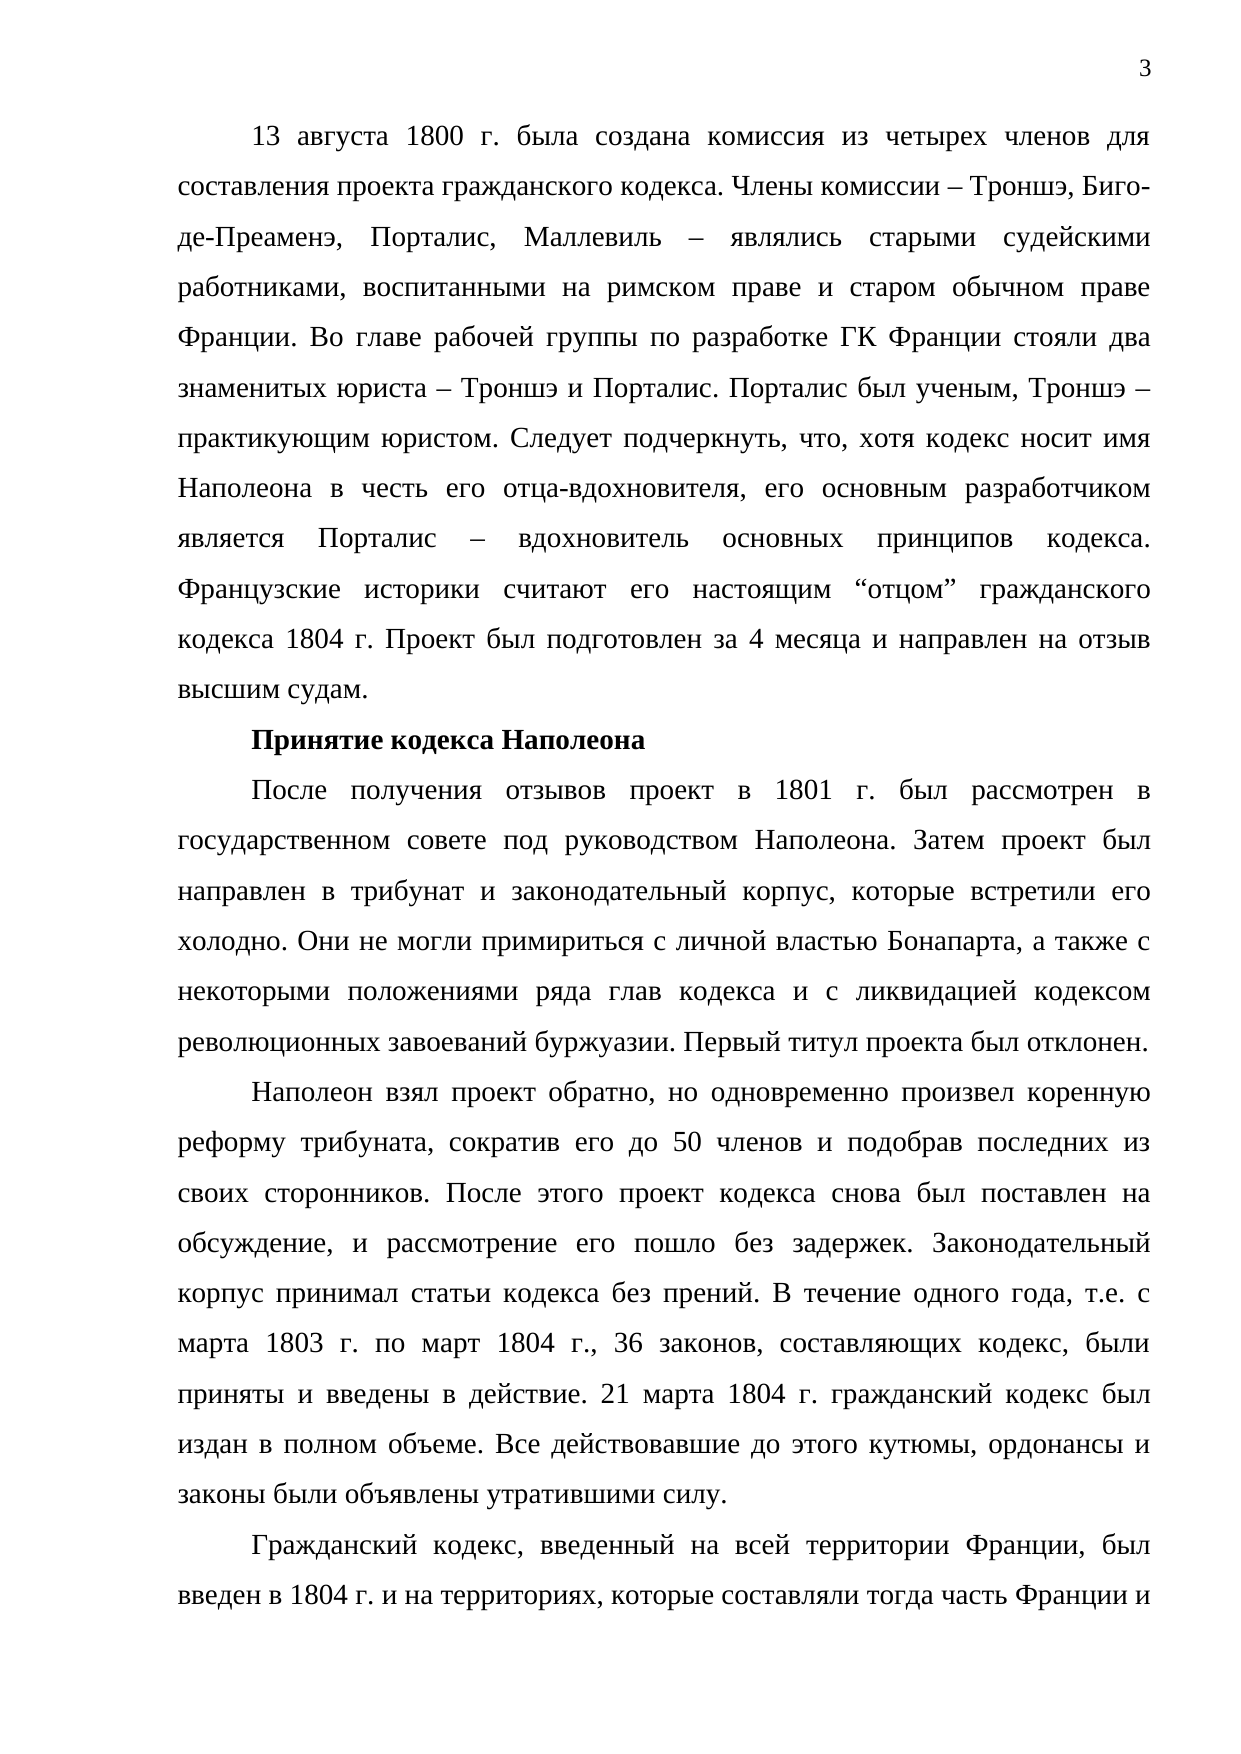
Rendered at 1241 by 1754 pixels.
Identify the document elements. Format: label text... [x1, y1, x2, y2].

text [177, 1527, 1152, 1611]
text 13 августа 1800 г. была создана комиссия из четырех членов для составления проекта гражданского кодекса. Члены комиссии – Троншэ, Биго-де-Преаменэ, Порталис, Маллевиль – являлись старыми судейскими работниками, воспитанными на римском праве и старом обычном праве Франции. Во главе рабочей группы по разработке ГК Франции стояли два знаменитых юриста – Троншэ и Порталис. Порталис был ученым, Троншэ – практикующим юристом. Следует подчеркнуть, что, хотя кодекс носит имя Наполеона в честь его отца-вдохновителя, его основным разработчиком является Порталис – вдохновитель основных принципов кодекса. Французские историки считают его настоящим “отцом” гражданского кодекса 1804 г. Проект был подготовлен за 4 месяца и направлен на отзыв высшим судам. [177, 118, 1152, 705]
text Принятие кодекса Наполеона [177, 722, 1152, 755]
text После получения отзывов проект в 1801 г. был рассмотрен в государственном совете под руководством Наполеона. Затем проект был направлен в трибунат и законодательный корпус, которые встретили его холодно. Они не могли примириться с личной властью Бонапарта, а также с некоторыми положениями ряда глав кодекса и с ликвидацией кодексом революционных завоеваний буржуазии. Первый титул проекта был отклонен. [177, 772, 1152, 1057]
text Наполеон взял проект обратно, но одновременно произвел коренную реформу трибуната, сократив его до 50 членов и подобрав последних из своих сторонников. После этого проект кодекса снова был поставлен на обсуждение, и рассмотрение его пошло без задержек. Законодательный корпус принимал статьи кодекса без прений. В течение одного года, т.е. с марта 1803 г. по март 1804 г., 36 законов, составляющих кодекс, были приняты и введены в действие. 21 марта 1804 г. гражданский кодекс был издан в полном объеме. Все действовавшие до этого кутюмы, ордонансы и законы были объявлены утратившими силу. [177, 1074, 1152, 1510]
